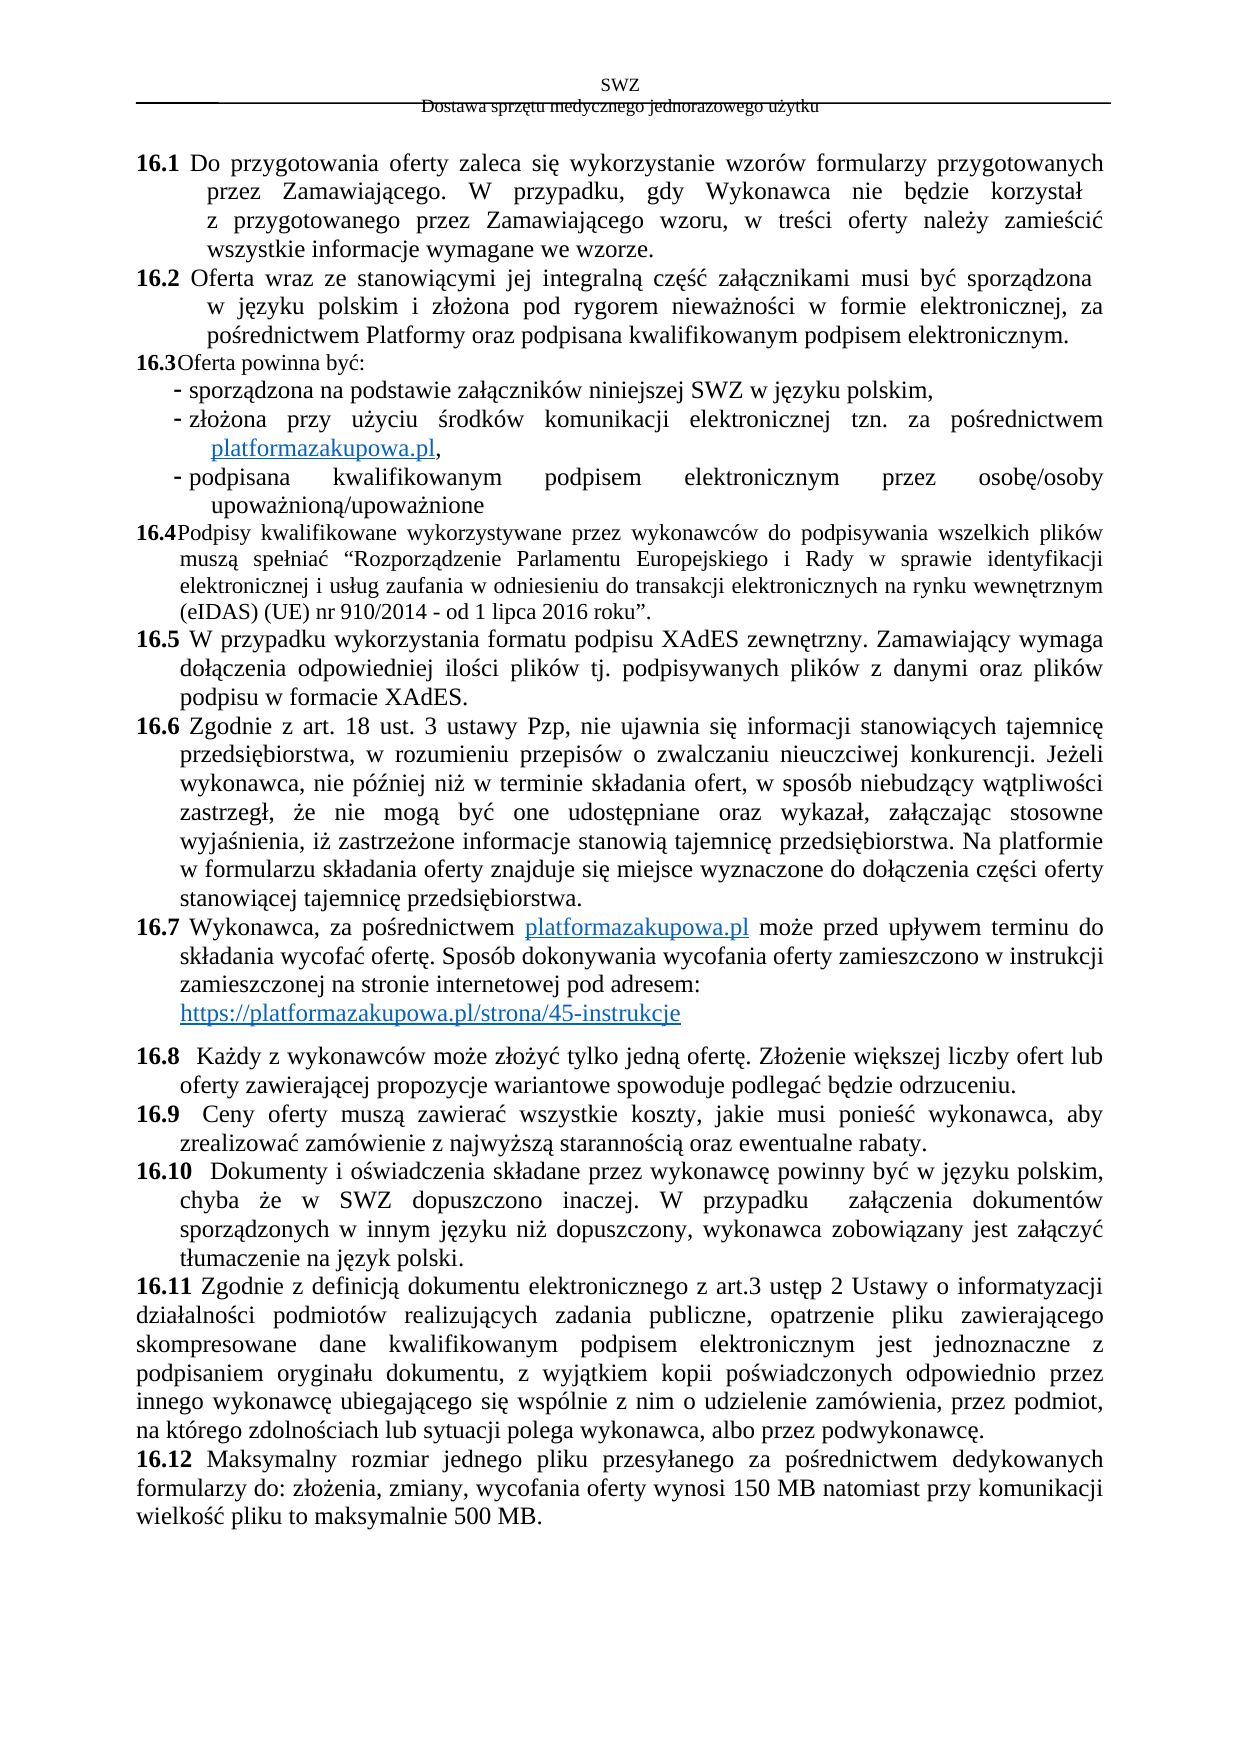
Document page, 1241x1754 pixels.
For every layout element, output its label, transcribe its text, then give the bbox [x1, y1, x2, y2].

list Zgodnie z art. 18 ust. 3 ustawy Pzp, nie ujawnia się informacji stanowiących tajemnicę przedsiębiorstwa, w rozumieniu przepisów o zwalczaniu nieuczciwej konkurencji. Jeżeli wykonawca, nie później niż w terminie składania ofert, w sposób niebudzący wątpliwości zastrzegł, że nie mogą być one udostępniane oraz wykazał, załączając stosowne wyjaśnienia, iż zastrzeżone informacje stanowią tajemnicę przedsiębiorstwa. Na platformie w formularzu składania oferty znajduje się miejsce wyznaczone do dołączenia części oferty stanowiącej tajemnicę przedsiębiorstwa. [136, 711, 1104, 912]
list Oferta powinna być: [136, 349, 1104, 375]
list 16.2 Oferta wraz ze stanowiącymi jej integralną część załącznikami musi być sporządzona w języku polskim i złożona pod rygorem nieważności w formie elektronicznej, za pośrednictwem Platformy oraz podpisana kwalifikowanym podpisem elektronicznym. [136, 263, 1104, 349]
list W przypadku wykorzystania formatu podpisu XAdES zewnętrzny. Zamawiający wymaga dołączenia odpowiedniej ilości plików tj. podpisywanych plików z danymi oraz plików podpisu w formacie XAdES. [136, 624, 1104, 711]
text 16.11 Zgodnie z definicją dokumentu elektronicznego z art.3 ustęp 2 Ustawy o informatyzacji działalności podmiotów realizujących zadania publiczne, opatrzenie pliku zawierającego skompresowane dane kwalifikowanym podpisem elektronicznym jest jednoznaczne z podpisaniem oryginału dokumentu, z wyjątkiem kopii poświadczonych odpowiednio przez innego wykonawcę ubiegającego się wspólnie z nim o udzielenie zamówienia, przez podmiot, na którego zdolnościach lub sytuacji polega wykonawca, albo przez podwykonawcę. [136, 1271, 1104, 1444]
list Wykonawca, za pośrednictwem platformazakupowa.pl może przed upływem terminu do składania wycofać ofertę. Sposób dokonywania wycofania oferty zamieszczono w instrukcji zamieszczonej na stronie internetowej pod adresem: [136, 912, 1104, 998]
list podpisana kwalifikowanym podpisem elektronicznym przez osobę/osoby upoważnioną/upoważnione [173, 462, 1104, 519]
list sporządzona na podstawie załączników niniejszej SWZ w języku polskim, [173, 375, 1104, 404]
list Każdy z wykonawców może złożyć tylko jedną ofertę. Złożenie większej liczby ofert lub oferty zawierającej propozycje wariantowe spowoduje podlegać będzie odrzuceniu. [136, 1041, 1104, 1099]
list 16.1 Do przygotowania oferty zaleca się wykorzystanie wzorów formularzy przygotowanych przez Zamawiającego. W przypadku, gdy Wykonawca nie będzie korzystał z przygotowanego przez Zamawiającego wzoru, w treści oferty należy zamieścić wszystkie informacje wymagane we wzorze. [136, 148, 1104, 263]
text 16.12 Maksymalny rozmiar jednego pliku przesyłanego za pośrednictwem dedykowanych formularzy do: złożenia, zmiany, wycofania oferty wynosi 150 MB natomiast przy komunikacji wielkość pliku to maksymalnie 500 MB. [136, 1444, 1104, 1530]
list Dokumenty i oświadczenia składane przez wykonawcę powinny być w języku polskim, chyba że w SWZ dopuszczono inaczej. W przypadku załączenia dokumentów sporządzonych w innym języku niż dopuszczony, wykonawca zobowiązany jest załączyć tłumaczenie na język polski. [136, 1156, 1104, 1271]
list Podpisy kwalifikowane wykorzystywane przez wykonawców do podpisywania wszelkich plików muszą spełniać “Rozporządzenie Parlamentu Europejskiego i Rady w sprawie identyfikacji elektronicznej i usług zaufania w odniesieniu do transakcji elektronicznych na rynku wewnętrznym (eIDAS) (UE) nr 910/2014 - od 1 lipca 2016 roku”. [136, 519, 1104, 624]
list Ceny oferty muszą zawierać wszystkie koszty, jakie musi ponieść wykonawca, aby zrealizować zamówienie z najwyższą starannością oraz ewentualne rabaty. [136, 1099, 1104, 1156]
text https://platformazakupowa.pl/strona/45-instrukcje [180, 998, 1104, 1027]
list złożona przy użyciu środków komunikacji elektronicznej tzn. za pośrednictwem platformazakupowa.pl, [173, 404, 1104, 462]
